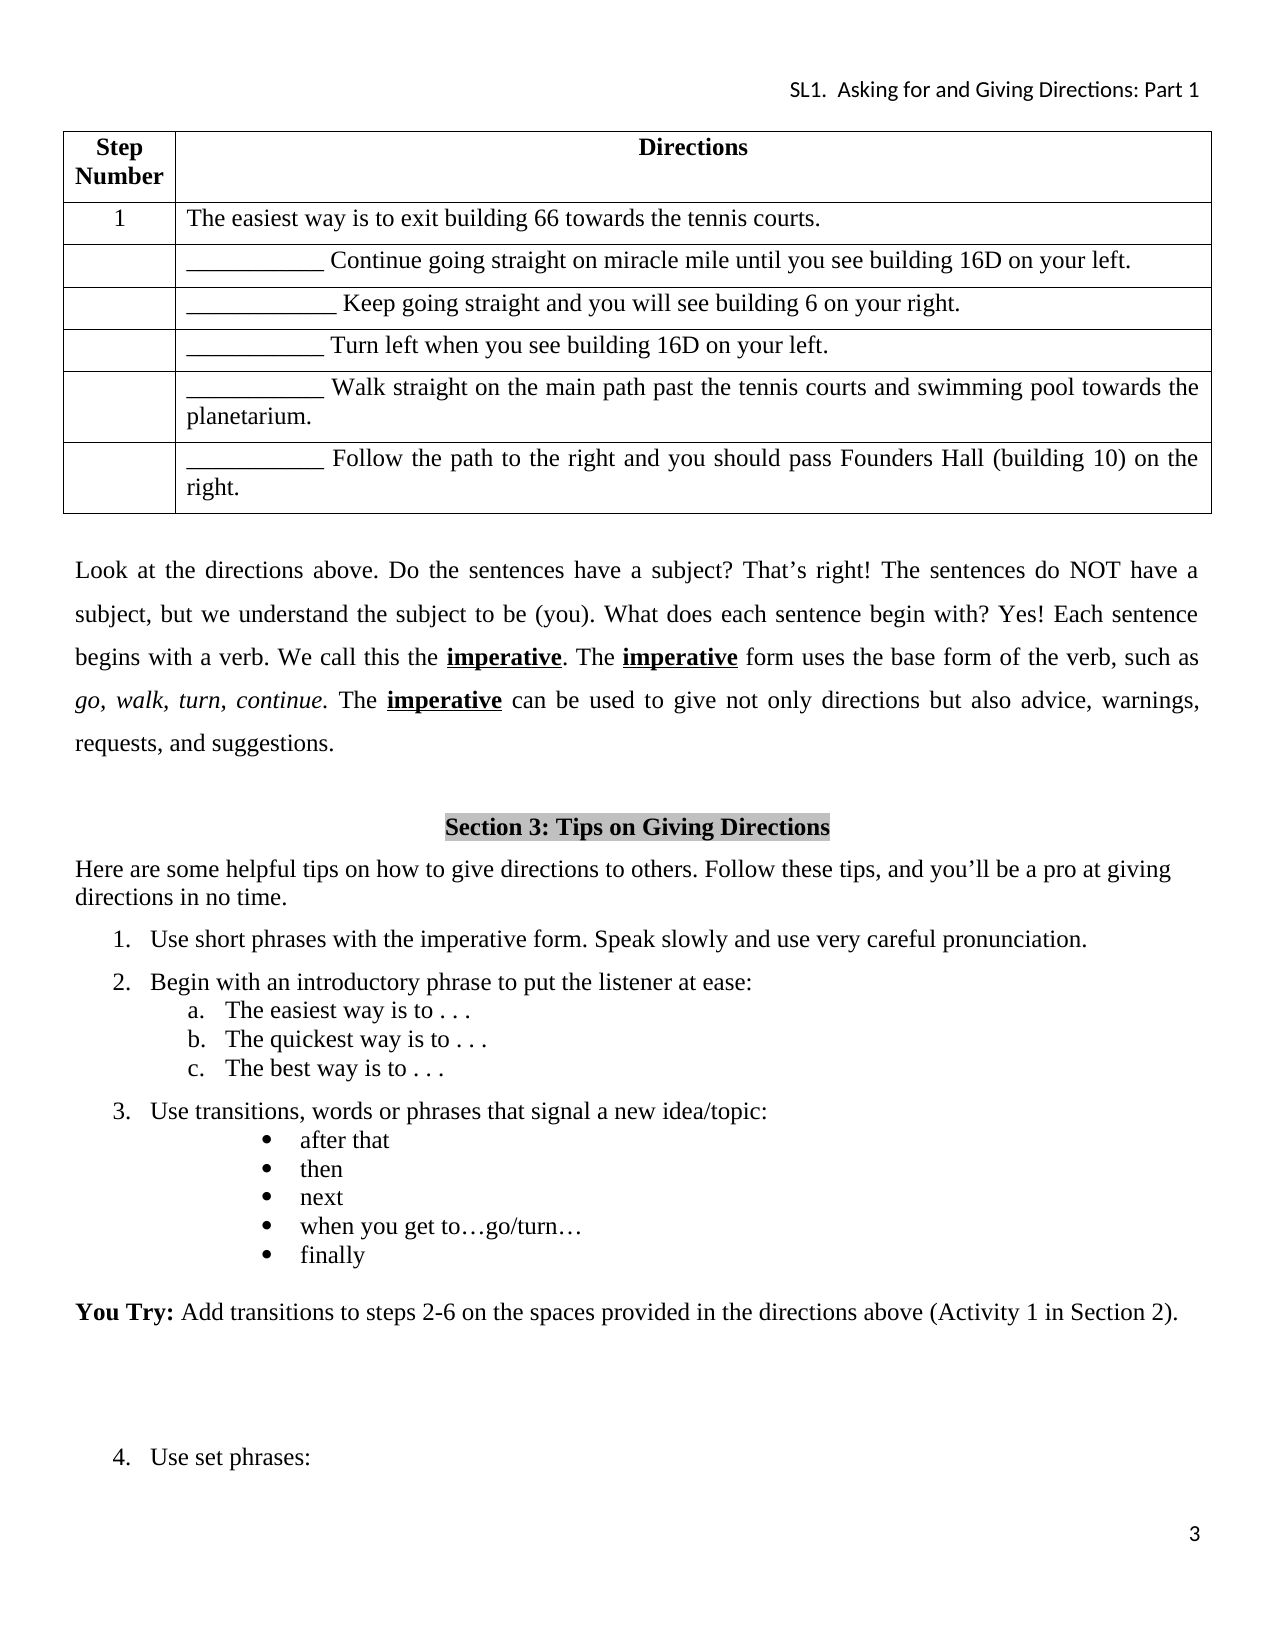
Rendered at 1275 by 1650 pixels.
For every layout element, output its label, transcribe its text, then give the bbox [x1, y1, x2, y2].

table_cell [64, 372, 175, 442]
text Here are some helpful tips on how to give directions to others. Follow these tips, and you’ll be a pro at giving directions in no time. [75, 854, 1200, 911]
table_header Directions [176, 132, 1211, 202]
list Use short phrases with the imperative form. Speak slowly and use very careful pronunciation. [112, 924, 1200, 952]
list The quickest way is to . . . [187, 1024, 1200, 1053]
list finally [262, 1240, 1200, 1269]
table_cell [64, 330, 175, 371]
table_cell ___________ Walk straight on the main path past the tennis courts and swimming pool towards the planetarium. [176, 372, 1211, 442]
table_cell ___________ Continue going straight on miracle mile until you see building 16D on your left. [176, 245, 1211, 287]
table_cell [64, 288, 175, 329]
list next [262, 1182, 1200, 1211]
table_header Step Number [64, 132, 175, 202]
table_cell [64, 443, 175, 513]
list when you get to…go/turn… [262, 1211, 1200, 1240]
table_cell ___________ Turn left when you see building 16D on your left. [176, 330, 1211, 371]
list Use set phrases: [112, 1442, 1200, 1470]
list then [262, 1154, 1200, 1182]
table_cell ____________ Keep going straight and you will see building 6 on your right. [176, 288, 1211, 329]
text Look at the directions above. Do the sentences have a subject? That’s right! The sentences do NOT have a subject, but we understand the subject to be (you). What does each sentence begin with? Yes! Each sentence begins with a verb. We call this the imperative. The imperative form uses the base form of the verb, such as go, walk, turn, continue. The imperative can be used to give not only directions but also advice, warnings, requests, and suggestions. [75, 556, 1200, 757]
list The easiest way is to . . . [187, 996, 1200, 1024]
list after that [262, 1125, 1200, 1154]
list The best way is to . . . [187, 1053, 1200, 1082]
list Use transitions, words or phrases that signal a new idea/topic: [112, 1096, 1200, 1125]
text You Try: Add transitions to steps 2-6 on the spaces provided in the directions above (Activity 1 in Section 2). [75, 1297, 1200, 1326]
table_cell The easiest way is to exit building 66 towards the tennis courts. [176, 203, 1211, 244]
text Section 3: Tips on Giving Directions [75, 812, 1200, 841]
list Begin with an introductory phrase to put the listener at ease: [112, 967, 1200, 996]
table_cell 1 [64, 203, 175, 244]
table_cell [64, 245, 175, 287]
table_cell ___________ Follow the path to the right and you should pass Founders Hall (building 10) on the right. [176, 443, 1211, 513]
